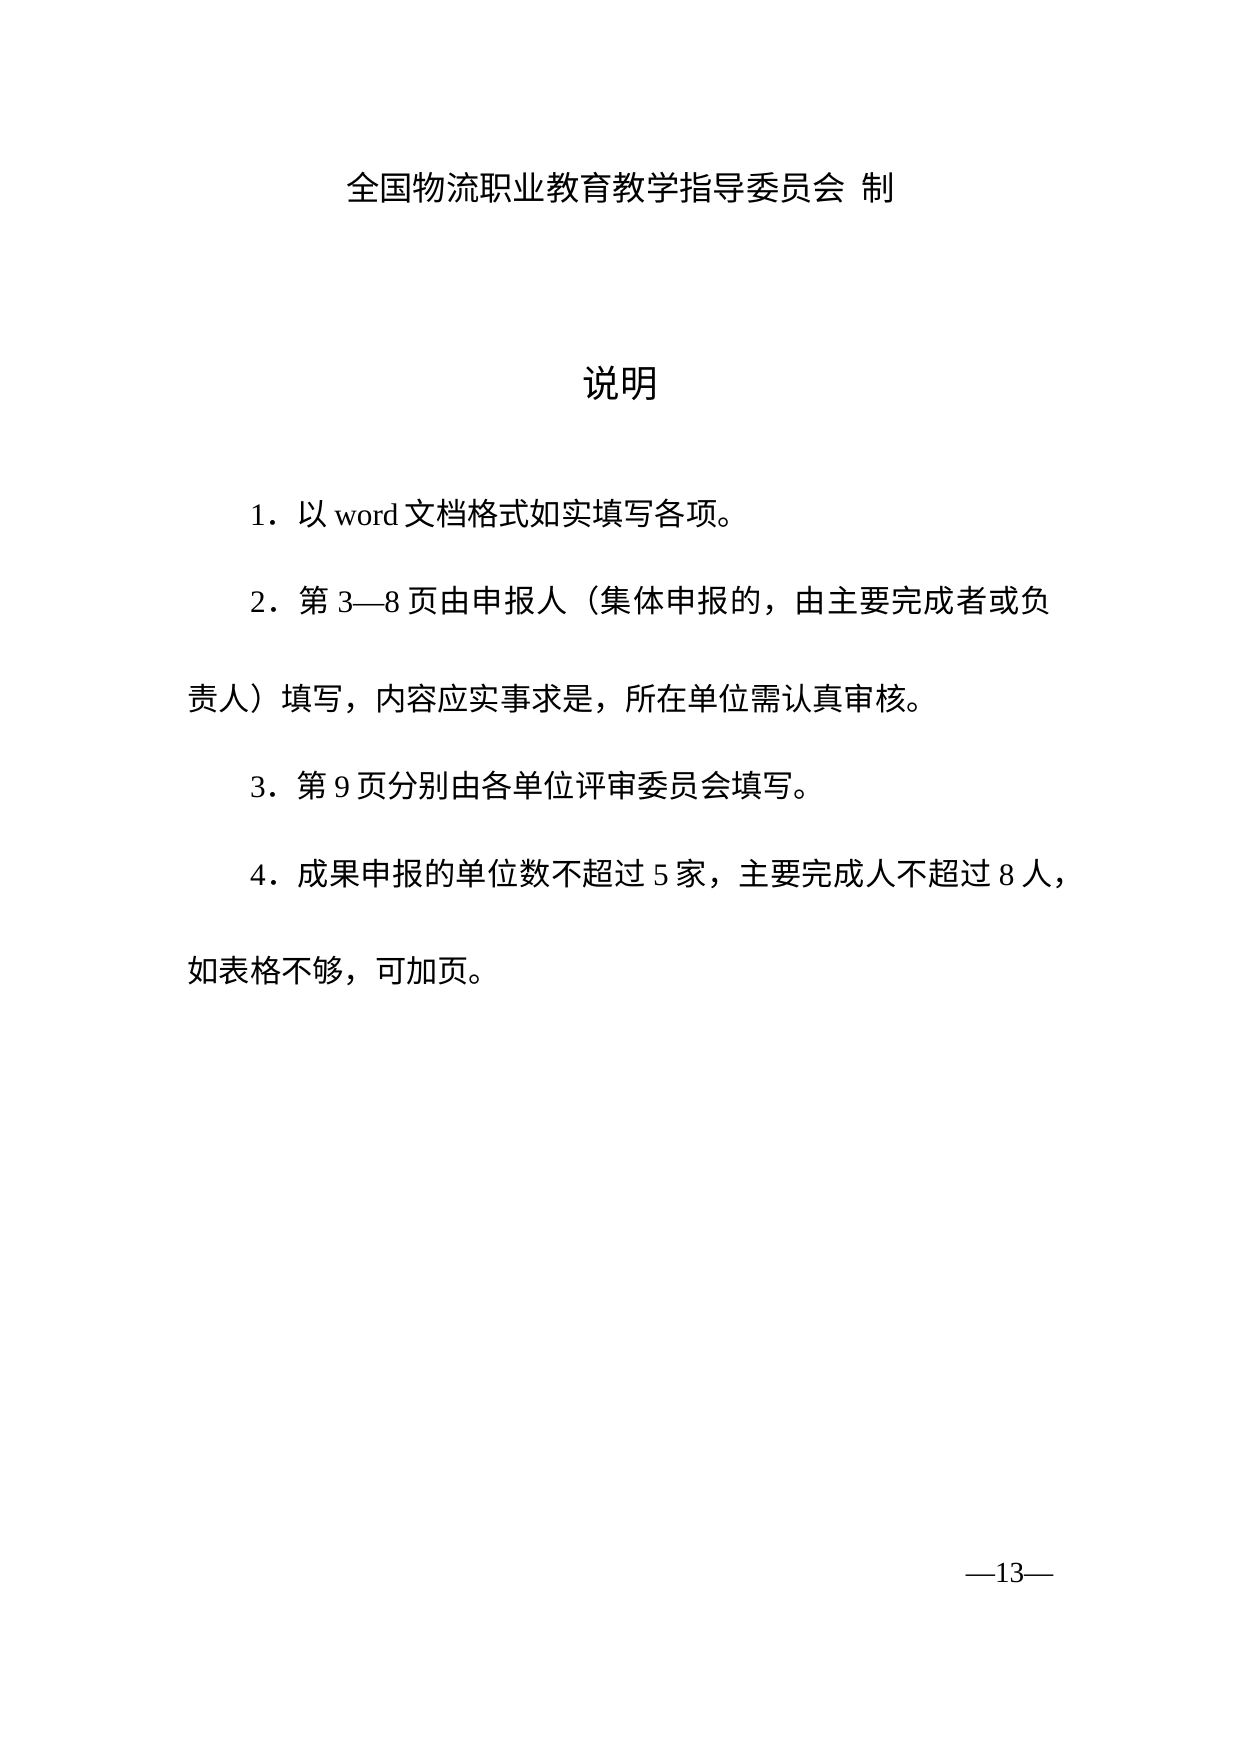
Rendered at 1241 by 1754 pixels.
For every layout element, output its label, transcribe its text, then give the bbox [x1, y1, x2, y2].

text 1．以word文档格式如实填写各项。 [187, 479, 1053, 544]
text 说明 [187, 349, 1053, 414]
text 4．成果申报的单位数不超过5家，主要完成人不超过8人，如表格不够，可加页。 [187, 839, 1053, 1002]
text 全国物流职业教育教学指导委员会 制 [187, 154, 1053, 219]
text 2．第3—8页由申报人（集体申报的，由主要完成者或负责人）填写，内容应实事求是，所在单位需认真审核。 [187, 566, 1053, 729]
text 3．第9页分别由各单位评审委员会填写。 [187, 751, 1053, 816]
